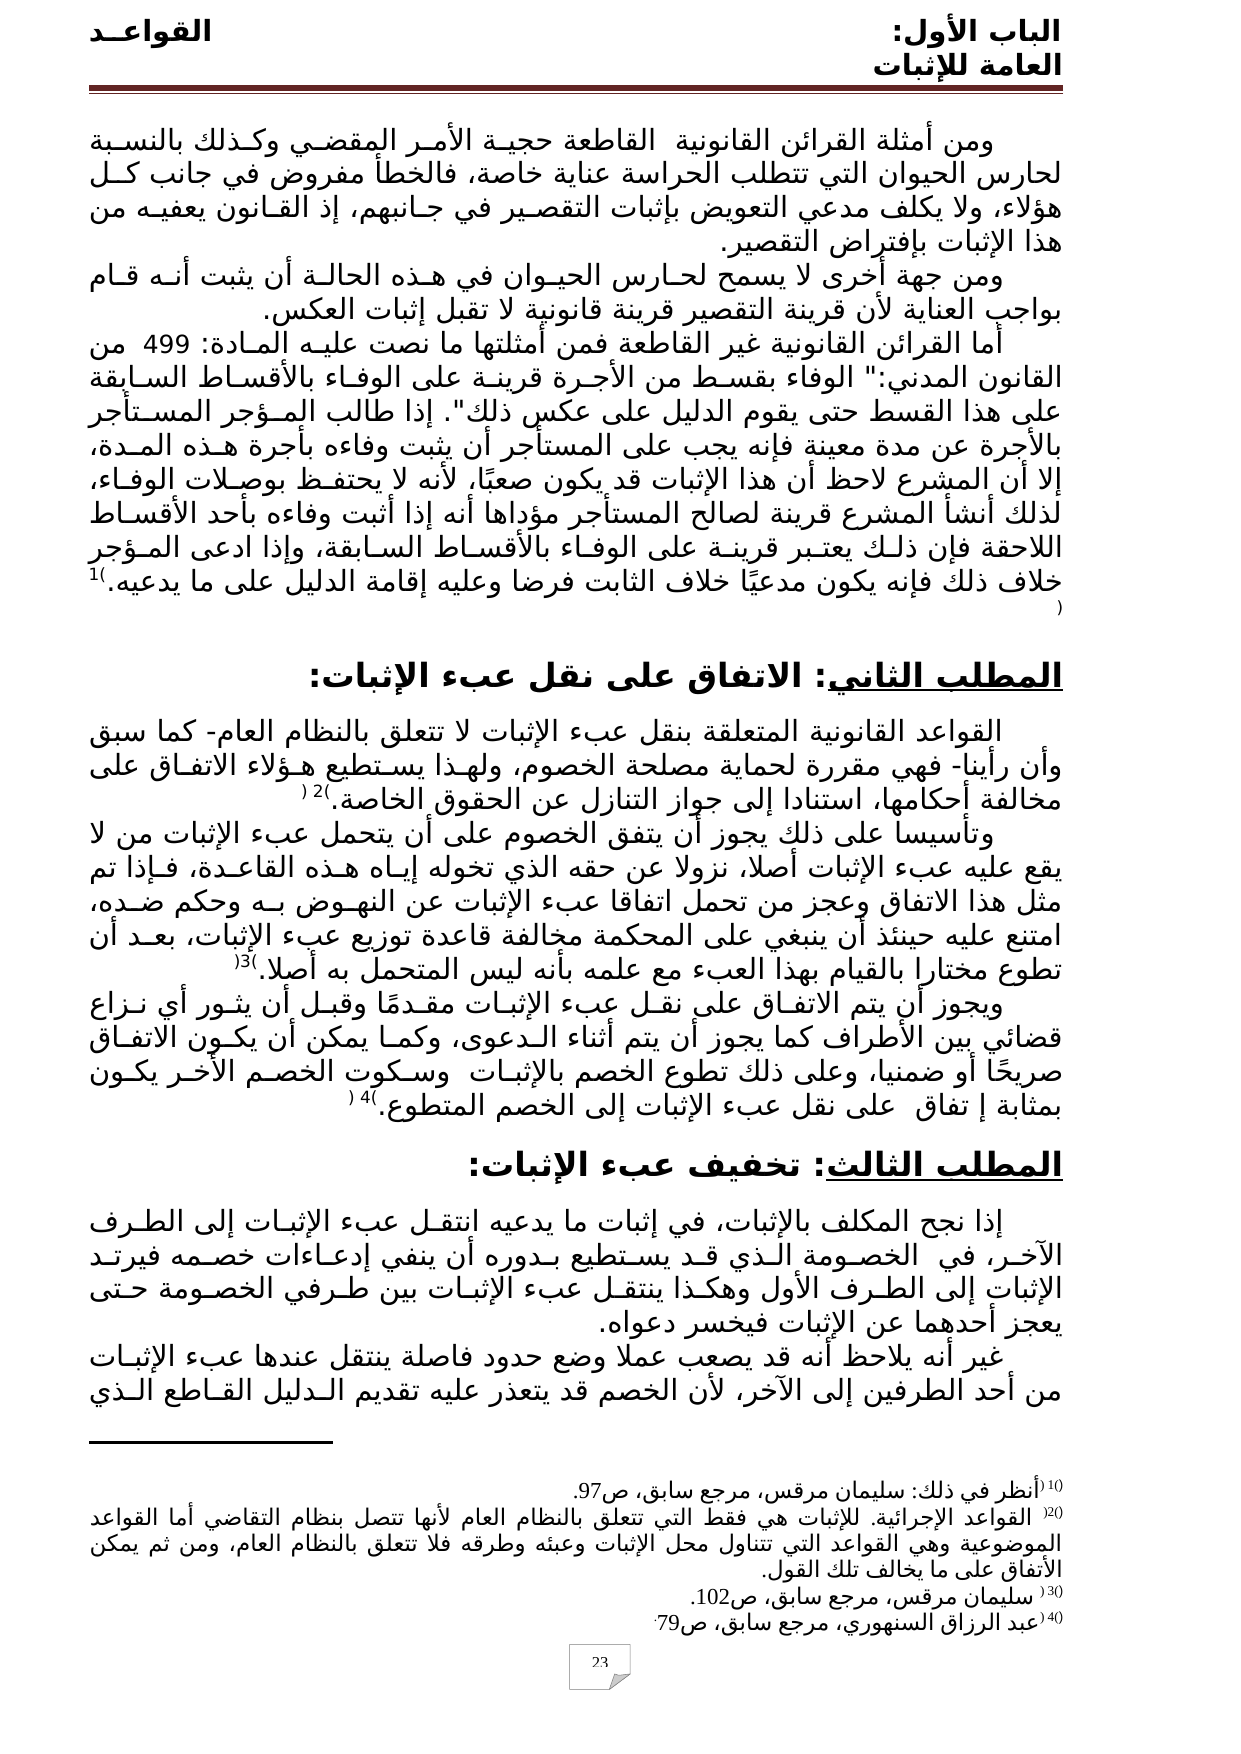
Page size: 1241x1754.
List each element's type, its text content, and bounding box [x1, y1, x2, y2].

list ومن أمثلة القرائن القانونية القاطعة حجية الأمر المقضي وكذلك بالنسبة لحارس الحيوان التي تتطلب الحراسة عناية خاصة، فالخطأ مفروض في جانب كل هؤلاء، ولا يكلف مدعي التعويض بإثبات التقصير في جانبهم، إذ القانون يعفيه من هذا الإثبات بإفتراض التقصير. [89, 123, 1063, 259]
list إذا نجح المكلف بالإثبات، في إثبات ما يدعيه انتقل عبء الإثبات إلى الطرف الآخر، في الخصومة الذي قد يستطيع بدوره أن ينفي إدعاءات خصمه فيرتد الإثبات إلى الطرف الأول وهكذا ينتقل عبء الإثبات بين طرفي الخصومة حتى يعجز أحدهما عن الإثبات فيخسر دعواه. [89, 1204, 1063, 1340]
list وتأسيسا على ذلك يجوز أن يتفق الخصوم على أن يتحمل عبء الإثبات من لا يقع عليه عبء الإثبات أصلا، نزولا عن حقه الذي تخوله إياه هذه القاعدة، فإذا تم مثل هذا الاتفاق وعجز من تحمل اتفاقا عبء الإثبات عن النهوض به وحكم ضده، امتنع عليه حينئذ أن ينبغي على المحكمة مخالفة قاعدة توزيع عبء الإثبات، بعد أن تطوع مختارا بالقيام بهذا العبء مع علمه بأنه ليس المتحمل به أصلا.)3( [89, 816, 1063, 986]
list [89, 1340, 1063, 1408]
list المطلب الثاني: الاتفاق على نقل عبء الإثبات: [89, 656, 1063, 695]
list المطلب الثالث: تخفيف عبء الإثبات: [89, 1146, 1063, 1185]
list أما القرائن القانونية غير القاطعة فمن أمثلتها ما نصت عليه المادة: 499 من القانون المدني:" الوفاء بقسط من الأجرة قرينة على الوفاء بالأقساط السابقة على هذا القسط حتى يقوم الدليل على عكس ذلك". إذا طالب المؤجر المستأجر بالأجرة عن مدة معينة فإنه يجب على المستأجر أن يثبت وفاءه بأجرة هذه المدة، إلا أن المشرع لاحظ أن هذا الإثبات قد يكون صعبًا، لأنه لا يحتفظ بوصلات الوفاء، لذلك أنشأ المشرع قرينة لصالح المستأجر مؤداها أنه إذا أثبت وفاءه بأحد الأقساط اللاحقة فإن ذلك يعتبر قرينة على الوفاء بالأقساط السابقة، وإذا ادعى المؤجر خلاف ذلك فإنه يكون مدعيًا خلاف الثابت فرضا وعليه إقامة الدليل على ما يدعيه.)1 ( [89, 327, 1063, 632]
list ويجوز أن يتم الاتفاق على نقل عبء الإثبات مقدمًا وقبل أن يثور أي نزاع قضائي بين الأطراف كما يجوز أن يتم أثناء الدعوى، وكما يمكن أن يكون الاتفاق صريحًا أو ضمنيا، وعلى ذلك تطوع الخصم بالإثبات وسكوت الخصم الأخر يكون بمثابة إ تفاق على نقل عبء الإثبات إلى الخصم المتطوع.)4 ( [89, 986, 1063, 1122]
list ومن جهة أخرى لا يسمح لحارس الحيوان في هذه الحالة أن يثبت أنه قام بواجب العناية لأن قرينة التقصير قرينة قانونية لا تقبل إثبات العكس. [89, 259, 1063, 327]
list القواعد القانونية المتعلقة بنقل عبء الإثبات لا تتعلق بالنظام العام- كما سبق وأن رأينا- فهي مقررة لحماية مصلحة الخصوم، ولهذا يستطيع هؤلاء الاتفاق على مخالفة أحكامها، استنادا إلى جواز التنازل عن الحقوق الخاصة.)2 ( [89, 714, 1063, 816]
